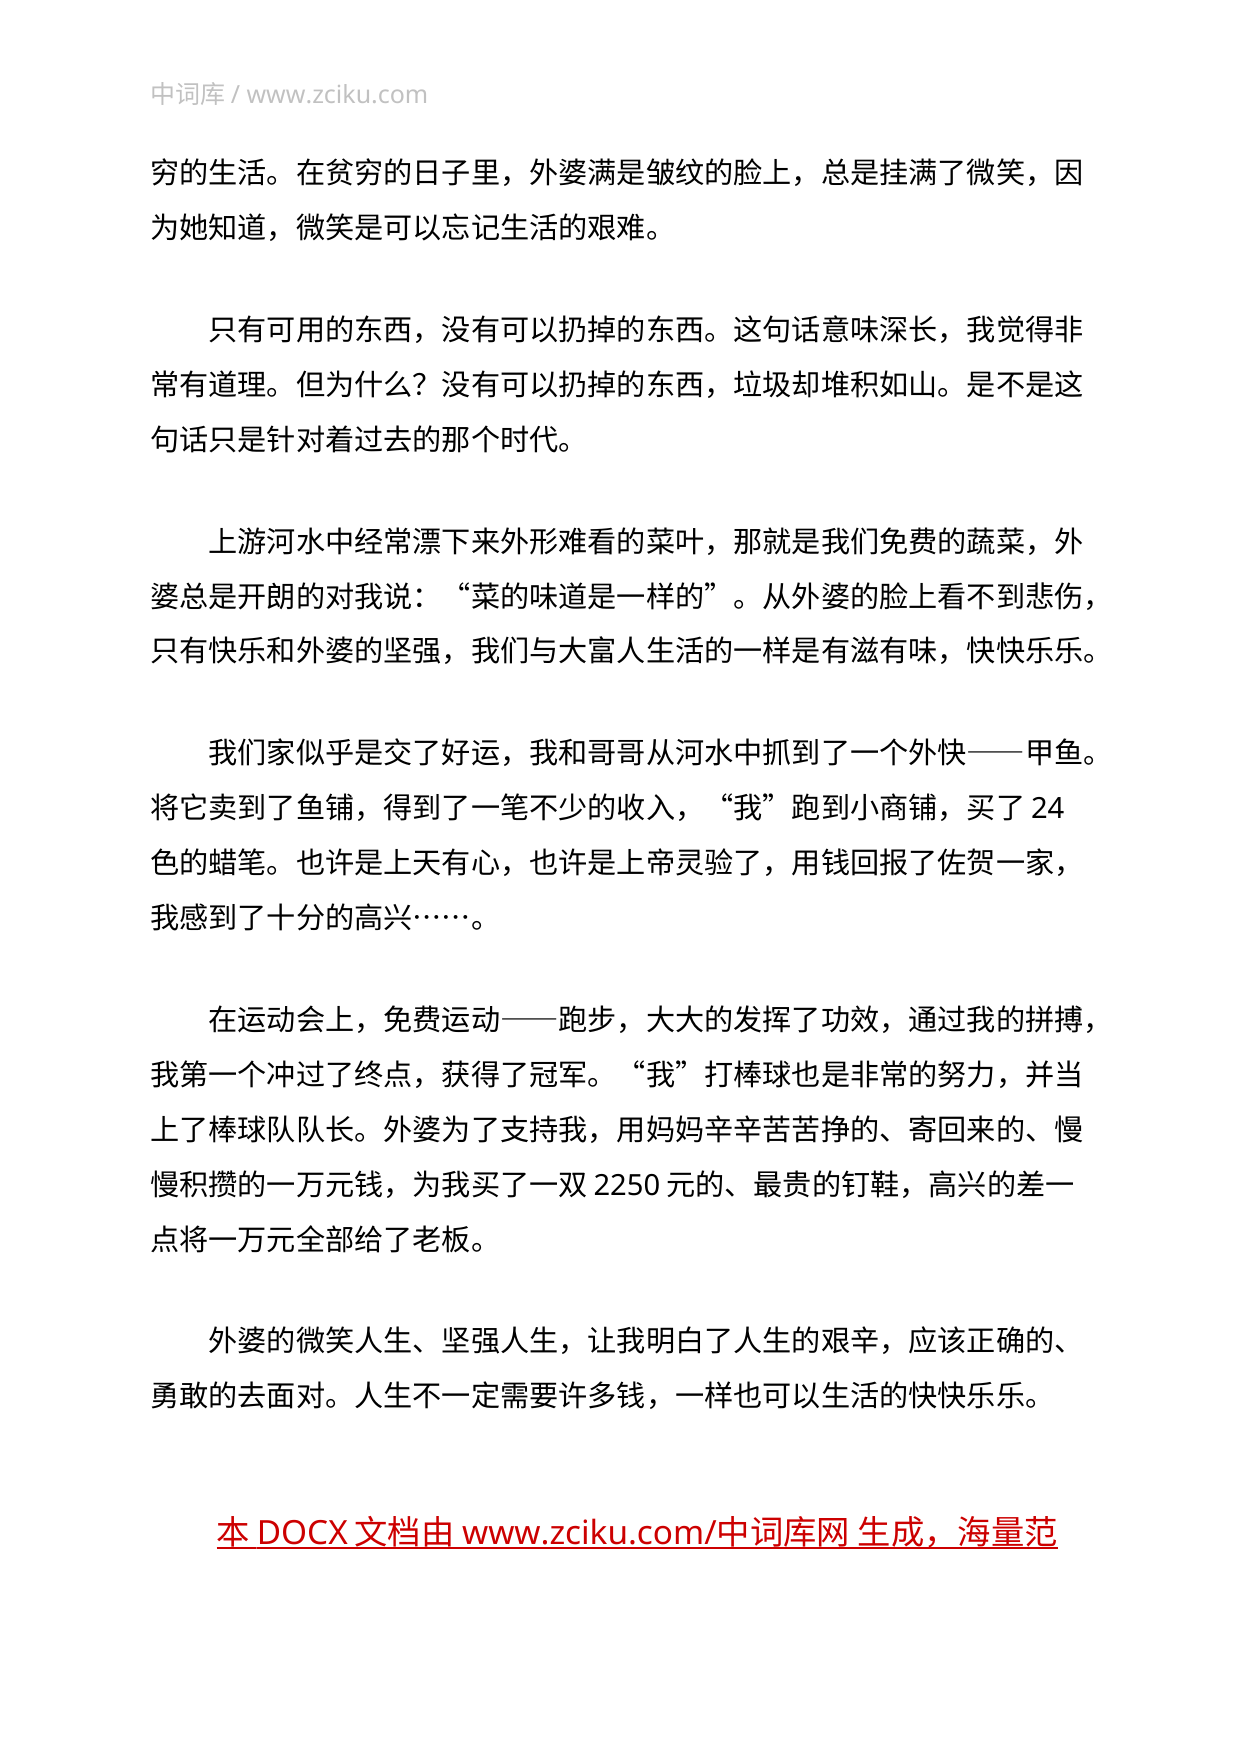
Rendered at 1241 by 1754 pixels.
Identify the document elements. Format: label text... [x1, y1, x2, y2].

text 上游河水中经常漂下来外形难看的菜叶，那就是我们免费的蔬菜，外婆总是开朗的对我说：“菜的味道是一样的”。从外婆的脸上看不到悲伤，只有快乐和外婆的坚强，我们与大富人生活的一样是有滋有味，快快乐乐。 [150, 518, 1090, 670]
text 外婆的微笑人生、坚强人生，让我明白了人生的艰辛，应该正确的、勇敢的去面对。人生不一定需要许多钱，一样也可以生活的快快乐乐。 [150, 1318, 1090, 1415]
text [150, 1506, 1090, 1554]
text 只有可用的东西，没有可以扔掉的东西。这句话意味深长，我觉得非常有道理。但为什么？没有可以扔掉的东西，垃圾却堆积如山。是不是这句话只是针对着过去的那个时代。 [150, 307, 1090, 459]
text 在运动会上，免费运动——跑步，大大的发挥了功效，通过我的拼搏，我第一个冲过了终点，获得了冠军。“我”打棒球也是非常的努力，并当上了棒球队队长。外婆为了支持我，用妈妈辛辛苦苦挣的、寄回来的、慢慢积攒的一万元钱，为我买了一双2250元的、最贵的钉鞋，高兴的差一点将一万元全部给了老板。 [150, 996, 1090, 1258]
text 我们家似乎是交了好运，我和哥哥从河水中抓到了一个外快——甲鱼。将它卖到了鱼铺，得到了一笔不少的收入，“我”跑到小商铺，买了24色的蜡笔。也许是上天有心，也许是上帝灵验了，用钱回报了佐贺一家，我感到了十分的高兴……。 [150, 730, 1090, 937]
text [150, 150, 1090, 247]
